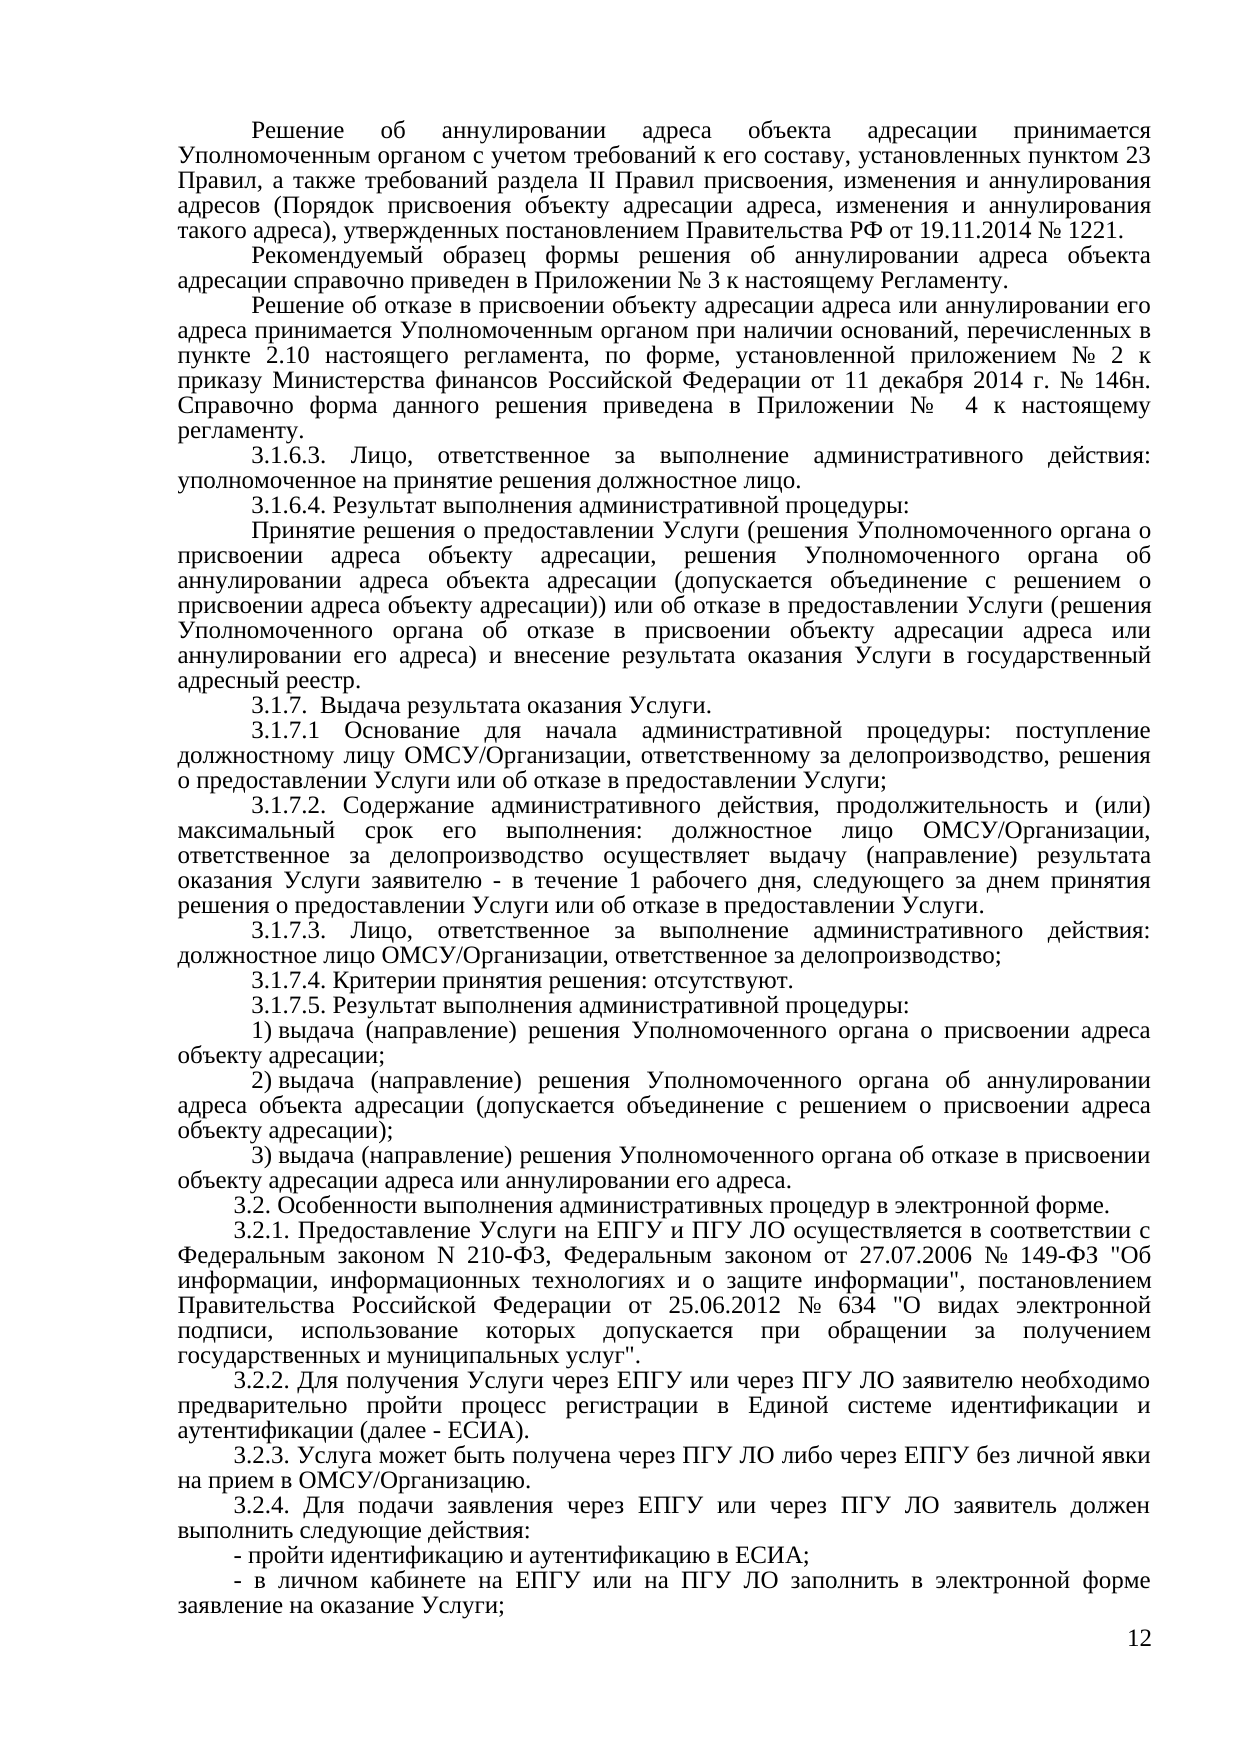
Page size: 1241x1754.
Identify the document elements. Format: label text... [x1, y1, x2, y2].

text 3.1.7.1 Основание для начала административной процедуры: поступление должностному лицу ОМСУ/Организации, ответственному за делопроизводство, решения о предоставлении Услуги или об отказе в предоставлении Услуги; [177, 718, 1152, 793]
text Принятие решения о предоставлении Услуги (решения Уполномоченного органа о присвоении адреса объекту адресации, решения Уполномоченного органа об аннулировании адреса объекта адресации (допускается объединение с решением о присвоении адреса объекту адресации)) или об отказе в предоставлении Услуги (решения Уполномоченного органа об отказе в присвоении объекту адресации адреса или аннулировании его адреса) и внесение результата оказания Услуги в государственный адресный реестр. [177, 518, 1152, 693]
text 2) выдача (направление) решения Уполномоченного органа об аннулировании адреса объекта адресации (допускается объединение с решением о присвоении адреса объекту адресации); [177, 1068, 1152, 1143]
text 3.2. Особенности выполнения административных процедур в электронной форме. [177, 1193, 1152, 1218]
text 3.2.2. Для получения Услуги через ЕПГУ или через ПГУ ЛО заявителю необходимо предварительно пройти процесс регистрации в Единой системе идентификации и аутентификации (далее - ЕСИА). [177, 1368, 1152, 1443]
text 1) выдача (направление) решения Уполномоченного органа о присвоении адреса объекту адресации; [177, 1018, 1152, 1068]
text 3.1.7.3. Лицо, ответственное за выполнение административного действия: должностное лицо ОМСУ/Организации, ответственное за делопроизводство; [177, 918, 1152, 968]
text 3.1.7. Выдача результата оказания Услуги. [177, 693, 1152, 718]
text Решение об аннулировании адреса объекта адресации принимается Уполномоченным органом с учетом требований к его составу, установленных пунктом 23 Правил, а также требований раздела II Правил присвоения, изменения и аннулирования адресов (Порядок присвоения объекту адресации адреса, изменения и аннулирования такого адреса), утвержденных постановлением Правительства РФ от 19.11.2014 № 1221. [177, 118, 1152, 243]
text Решение об отказе в присвоении объекту адресации адреса или аннулировании его адреса принимается Уполномоченным органом при наличии оснований, перечисленных в пункте 2.10 настоящего регламента, по форме, установленной приложением № 2 к приказу Министерства финансов Российской Федерации от 11 декабря 2014 г. № 146н. Справочно форма данного решения приведена в Приложении № 4 к настоящему регламенту. [177, 293, 1152, 443]
text 3.1.7.2. Содержание административного действия, продолжительность и (или) максимальный срок его выполнения: должностное лицо ОМСУ/Организации, ответственное за делопроизводство осуществляет выдачу (направление) результата оказания Услуги заявителю - в течение 1 рабочего дня, следующего за днем принятия решения о предоставлении Услуги или об отказе в предоставлении Услуги. [177, 793, 1152, 918]
text 3) выдача (направление) решения Уполномоченного органа об отказе в присвоении объекту адресации адреса или аннулировании его адреса. [177, 1143, 1152, 1193]
text 3.1.7.5. Результат выполнения административной процедуры: [177, 993, 1152, 1018]
text Рекомендуемый образец формы решения об аннулировании адреса объекта адресации справочно приведен в Приложении № 3 к настоящему Регламенту. [177, 243, 1152, 293]
text 3.2.3. Услуга может быть получена через ПГУ ЛО либо через ЕПГУ без личной явки на прием в ОМСУ/Организацию. [177, 1443, 1152, 1493]
text - в личном кабинете на ЕПГУ или на ПГУ ЛО заполнить в электронной форме заявление на оказание Услуги; [177, 1568, 1152, 1618]
text 3.1.6.3. Лицо, ответственное за выполнение административного действия: уполномоченное на принятие решения должностное лицо. [177, 443, 1152, 493]
text 3.1.6.4. Результат выполнения административной процедуры: [177, 493, 1152, 518]
text - пройти идентификацию и аутентификацию в ЕСИА; [177, 1543, 1152, 1568]
text 3.2.1. Предоставление Услуги на ЕПГУ и ПГУ ЛО осуществляется в соответствии с Федеральным законом N 210-ФЗ, Федеральным законом от 27.07.2006 № 149-ФЗ "Об информации, информационных технологиях и о защите информации", постановлением Правительства Российской Федерации от 25.06.2012 № 634 "О видах электронной подписи, использование которых допускается при обращении за получением государственных и муниципальных услуг". [177, 1218, 1152, 1368]
text 3.1.7.4. Критерии принятия решения: отсутствуют. [177, 968, 1152, 993]
text 3.2.4. Для подачи заявления через ЕПГУ или через ПГУ ЛО заявитель должен выполнить следующие действия: [177, 1493, 1152, 1543]
